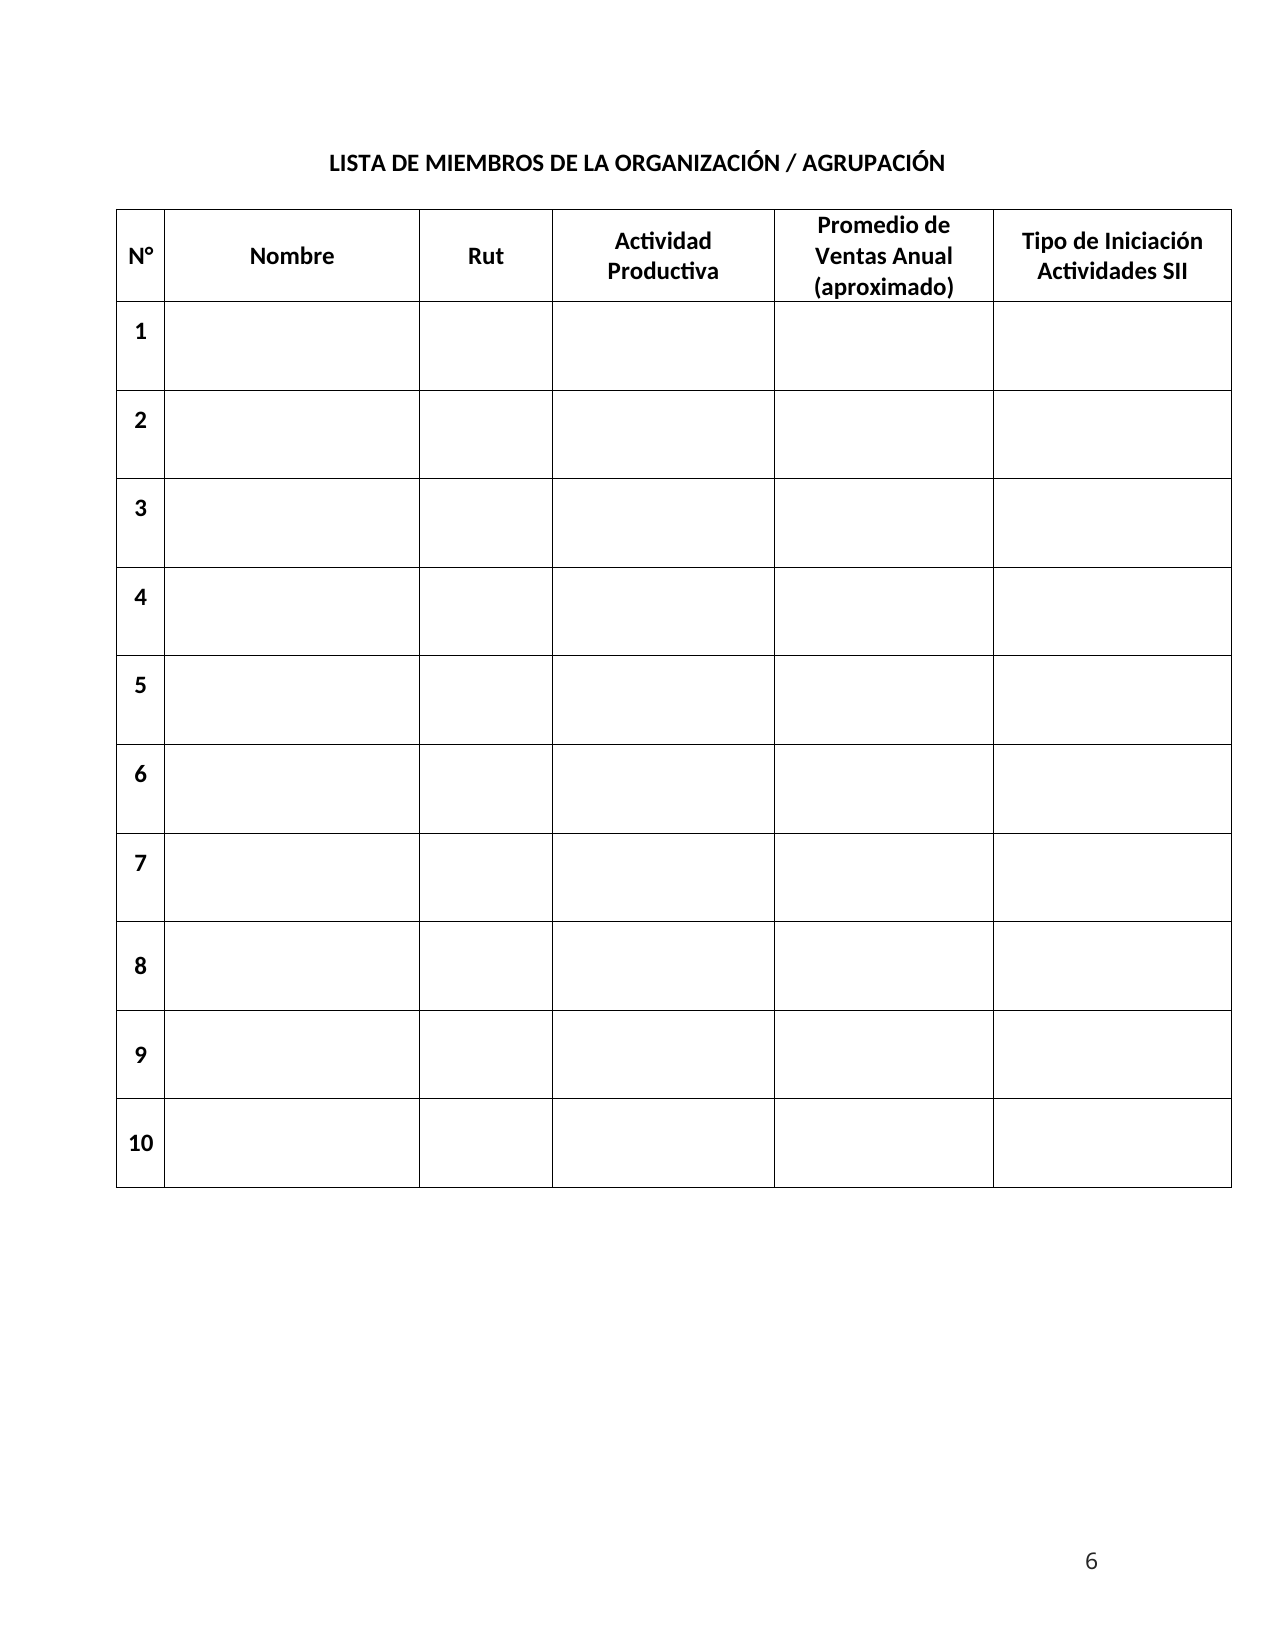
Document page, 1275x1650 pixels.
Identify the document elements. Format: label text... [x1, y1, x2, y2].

table_cell [994, 745, 1231, 832]
table_cell [165, 479, 419, 567]
table_cell [420, 745, 552, 832]
table_cell [553, 302, 774, 390]
table_cell [775, 302, 993, 390]
table_cell [994, 302, 1231, 390]
table_cell [165, 1011, 419, 1098]
table_cell [994, 391, 1231, 478]
table_cell [420, 834, 552, 921]
table_cell [165, 834, 419, 921]
table_cell 8 [117, 922, 164, 1009]
table_cell [994, 834, 1231, 921]
table_header Rut [420, 210, 552, 301]
table_cell 4 [117, 568, 164, 655]
table_cell [994, 479, 1231, 567]
text LISTA DE MIEMBROS DE LA ORGANIZACIÓN / AGRUPACIÓN [177, 148, 1098, 178]
table_cell [553, 922, 774, 1009]
table_cell [553, 479, 774, 567]
table_cell [775, 745, 993, 832]
table_cell [553, 391, 774, 478]
table_cell [994, 1011, 1231, 1098]
table_cell [775, 834, 993, 921]
table_cell [165, 1099, 419, 1187]
table_cell [420, 391, 552, 478]
table_cell [994, 1099, 1231, 1187]
table_cell [553, 834, 774, 921]
table_cell [994, 568, 1231, 655]
table_cell [775, 391, 993, 478]
table_header Nombre [165, 210, 419, 301]
table_cell [553, 1011, 774, 1098]
table_cell 5 [117, 656, 164, 744]
table_header Actividad Productiva [553, 210, 774, 301]
table_cell 9 [117, 1011, 164, 1098]
table_cell [553, 656, 774, 744]
table_cell [165, 391, 419, 478]
table_cell 10 [117, 1099, 164, 1187]
table_cell [165, 568, 419, 655]
table_cell 6 [117, 745, 164, 832]
table_cell 3 [117, 479, 164, 567]
table_cell [775, 922, 993, 1009]
table_cell [553, 568, 774, 655]
table_header Promedio de Ventas Anual (aproximado) [775, 210, 993, 301]
table_cell 1 [117, 302, 164, 390]
table_cell [165, 745, 419, 832]
table_cell [420, 1011, 552, 1098]
table_cell [775, 656, 993, 744]
table_cell [420, 479, 552, 567]
table_cell 2 [117, 391, 164, 478]
table_cell [775, 568, 993, 655]
table_cell 7 [117, 834, 164, 921]
table_cell [994, 922, 1231, 1009]
table_header Tipo de Iniciación Actividades SII [994, 210, 1231, 301]
table_cell [420, 568, 552, 655]
table_cell [165, 922, 419, 1009]
table_cell [553, 745, 774, 832]
table_cell [994, 656, 1231, 744]
table_cell [553, 1099, 774, 1187]
table_cell [165, 656, 419, 744]
table_cell [420, 302, 552, 390]
table_cell [775, 1099, 993, 1187]
table_cell [165, 302, 419, 390]
table_header N° [117, 210, 164, 301]
table_cell [420, 656, 552, 744]
table_cell [775, 479, 993, 567]
table_cell [420, 1099, 552, 1187]
table_cell [775, 1011, 993, 1098]
table_cell [420, 922, 552, 1009]
